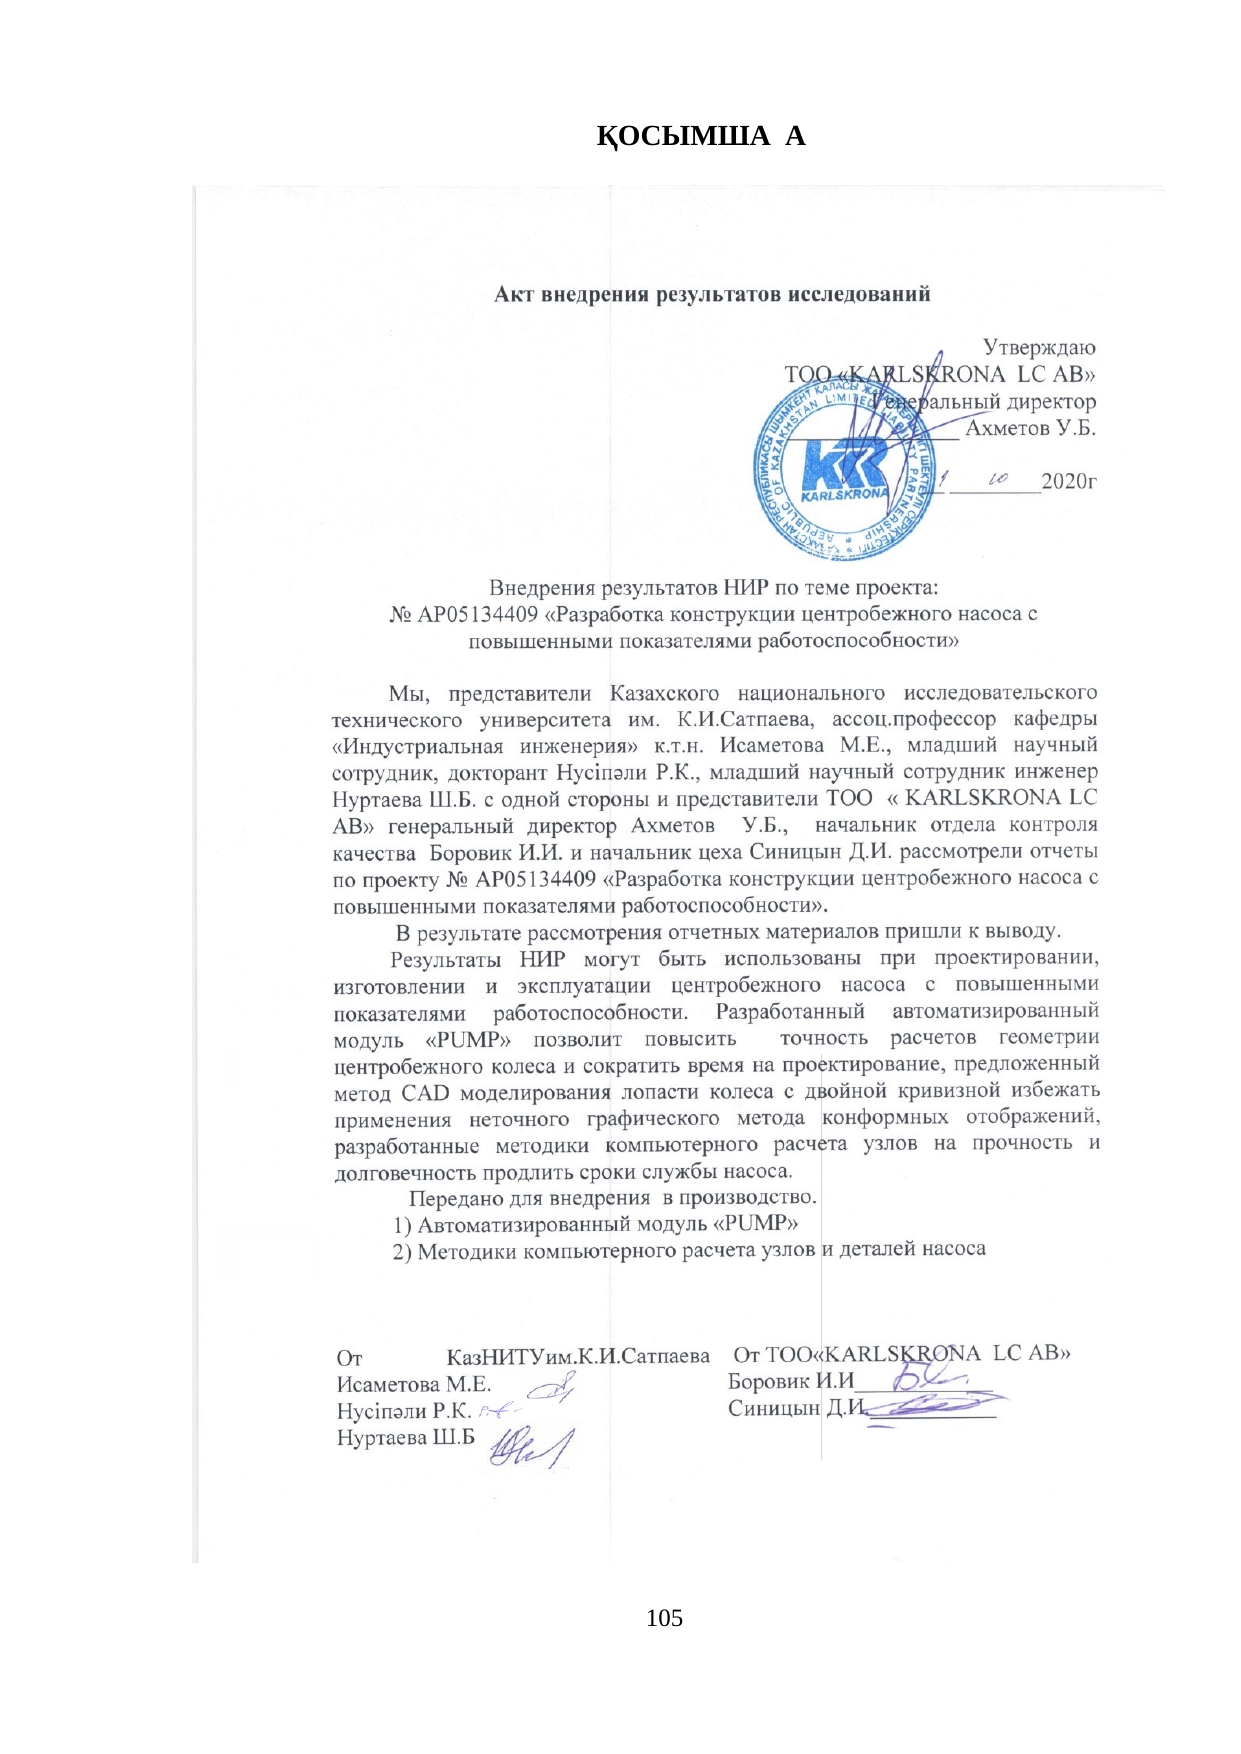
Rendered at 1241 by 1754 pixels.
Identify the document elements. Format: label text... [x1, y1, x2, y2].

text ҚОСЫМША А [177, 118, 1152, 152]
picture [192, 185, 1166, 1563]
